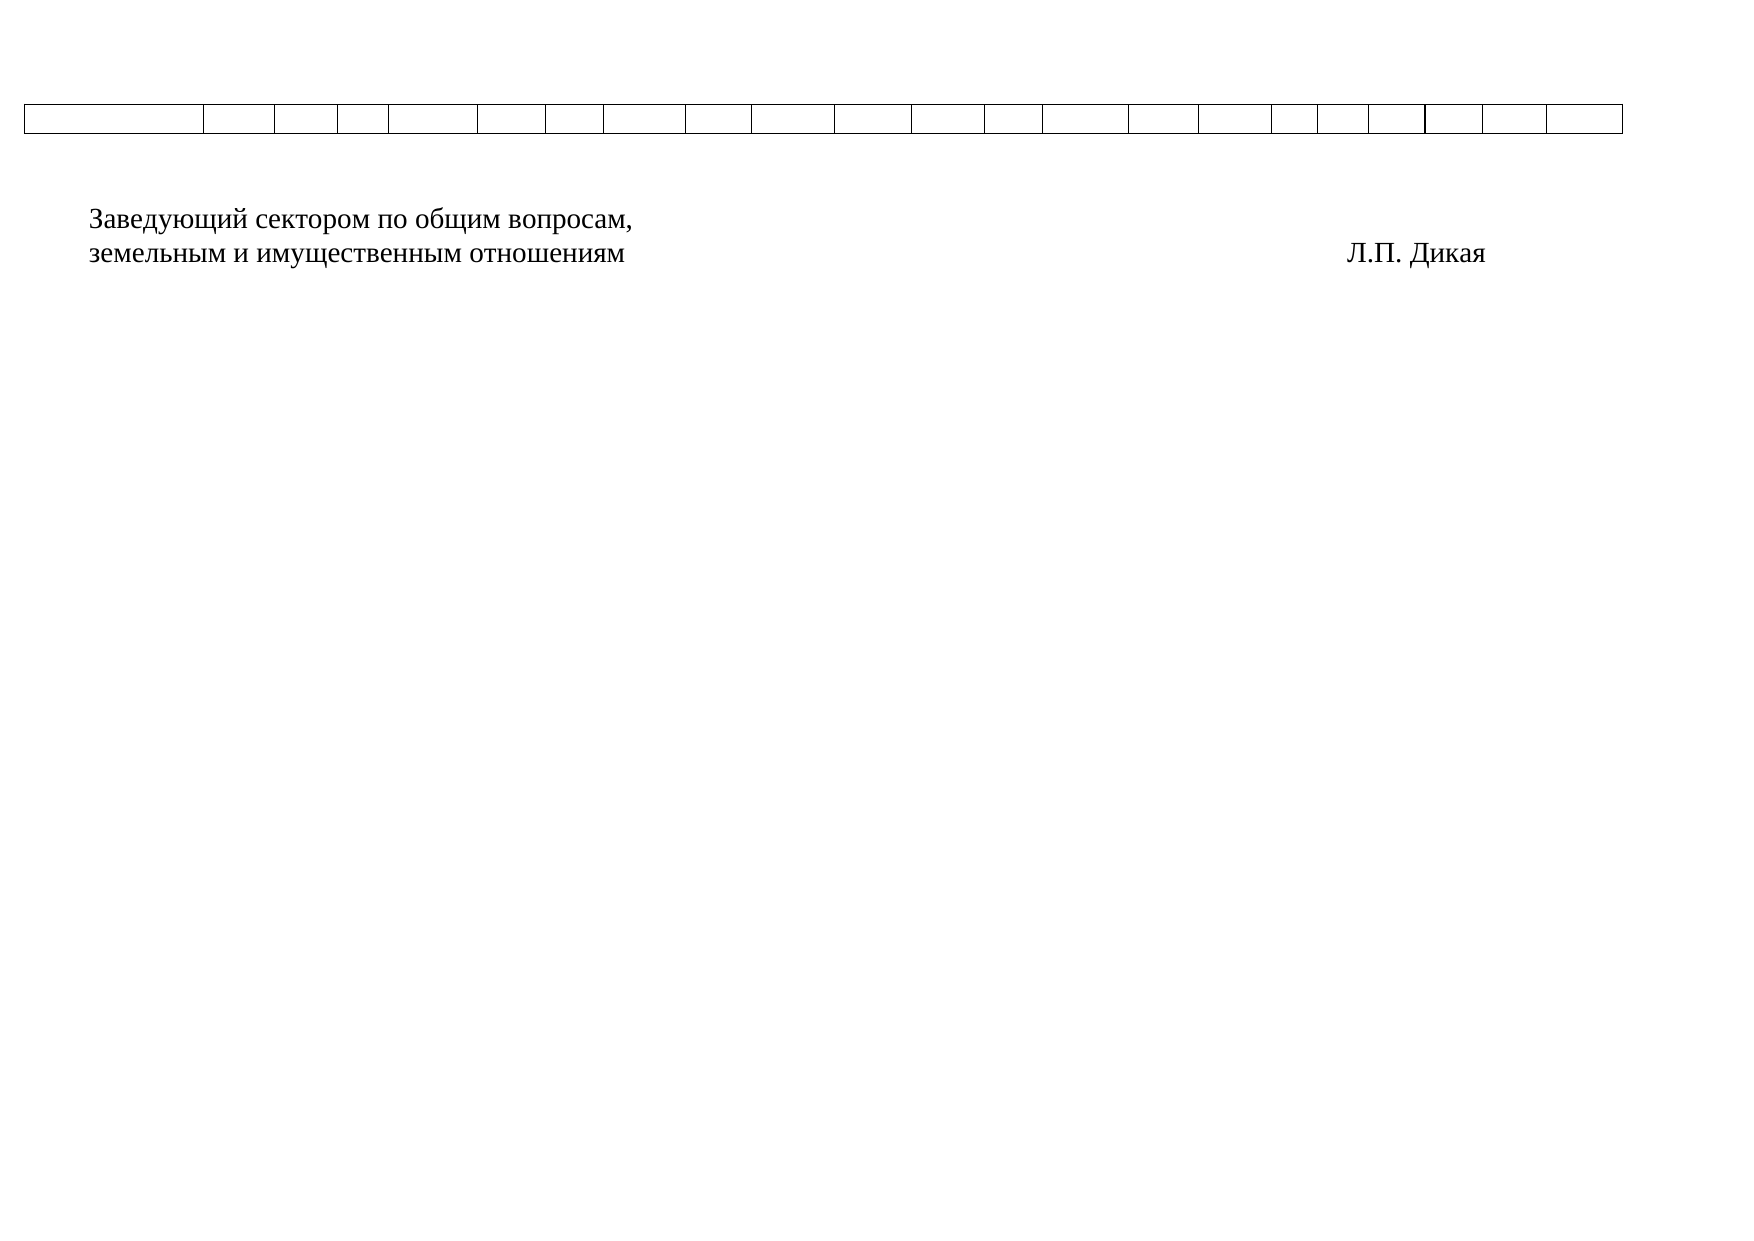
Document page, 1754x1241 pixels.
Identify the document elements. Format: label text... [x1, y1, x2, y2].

table_cell [1426, 105, 1482, 133]
table_cell [389, 105, 477, 133]
table_cell [275, 105, 337, 133]
table_cell [1547, 105, 1622, 133]
table_cell [1199, 105, 1271, 133]
table_cell [686, 105, 751, 133]
table_cell [985, 105, 1042, 133]
table_cell [604, 105, 685, 133]
table_cell [478, 105, 545, 133]
table_cell [338, 105, 388, 133]
table_cell [1318, 105, 1368, 133]
text земельным и имущественным отношениям Л.П. Дикая [89, 235, 1687, 268]
table_cell [1043, 105, 1128, 133]
table_cell [546, 105, 603, 133]
table_cell [25, 105, 203, 133]
table_cell [204, 105, 274, 133]
table_cell [752, 105, 834, 133]
table_cell [1483, 105, 1546, 133]
table_cell [1129, 105, 1198, 133]
table_cell [1272, 105, 1317, 133]
table_cell [835, 105, 911, 133]
table_cell [1369, 105, 1424, 133]
table_cell [912, 105, 984, 133]
text Заведующий сектором по общим вопросам, [89, 201, 1687, 235]
